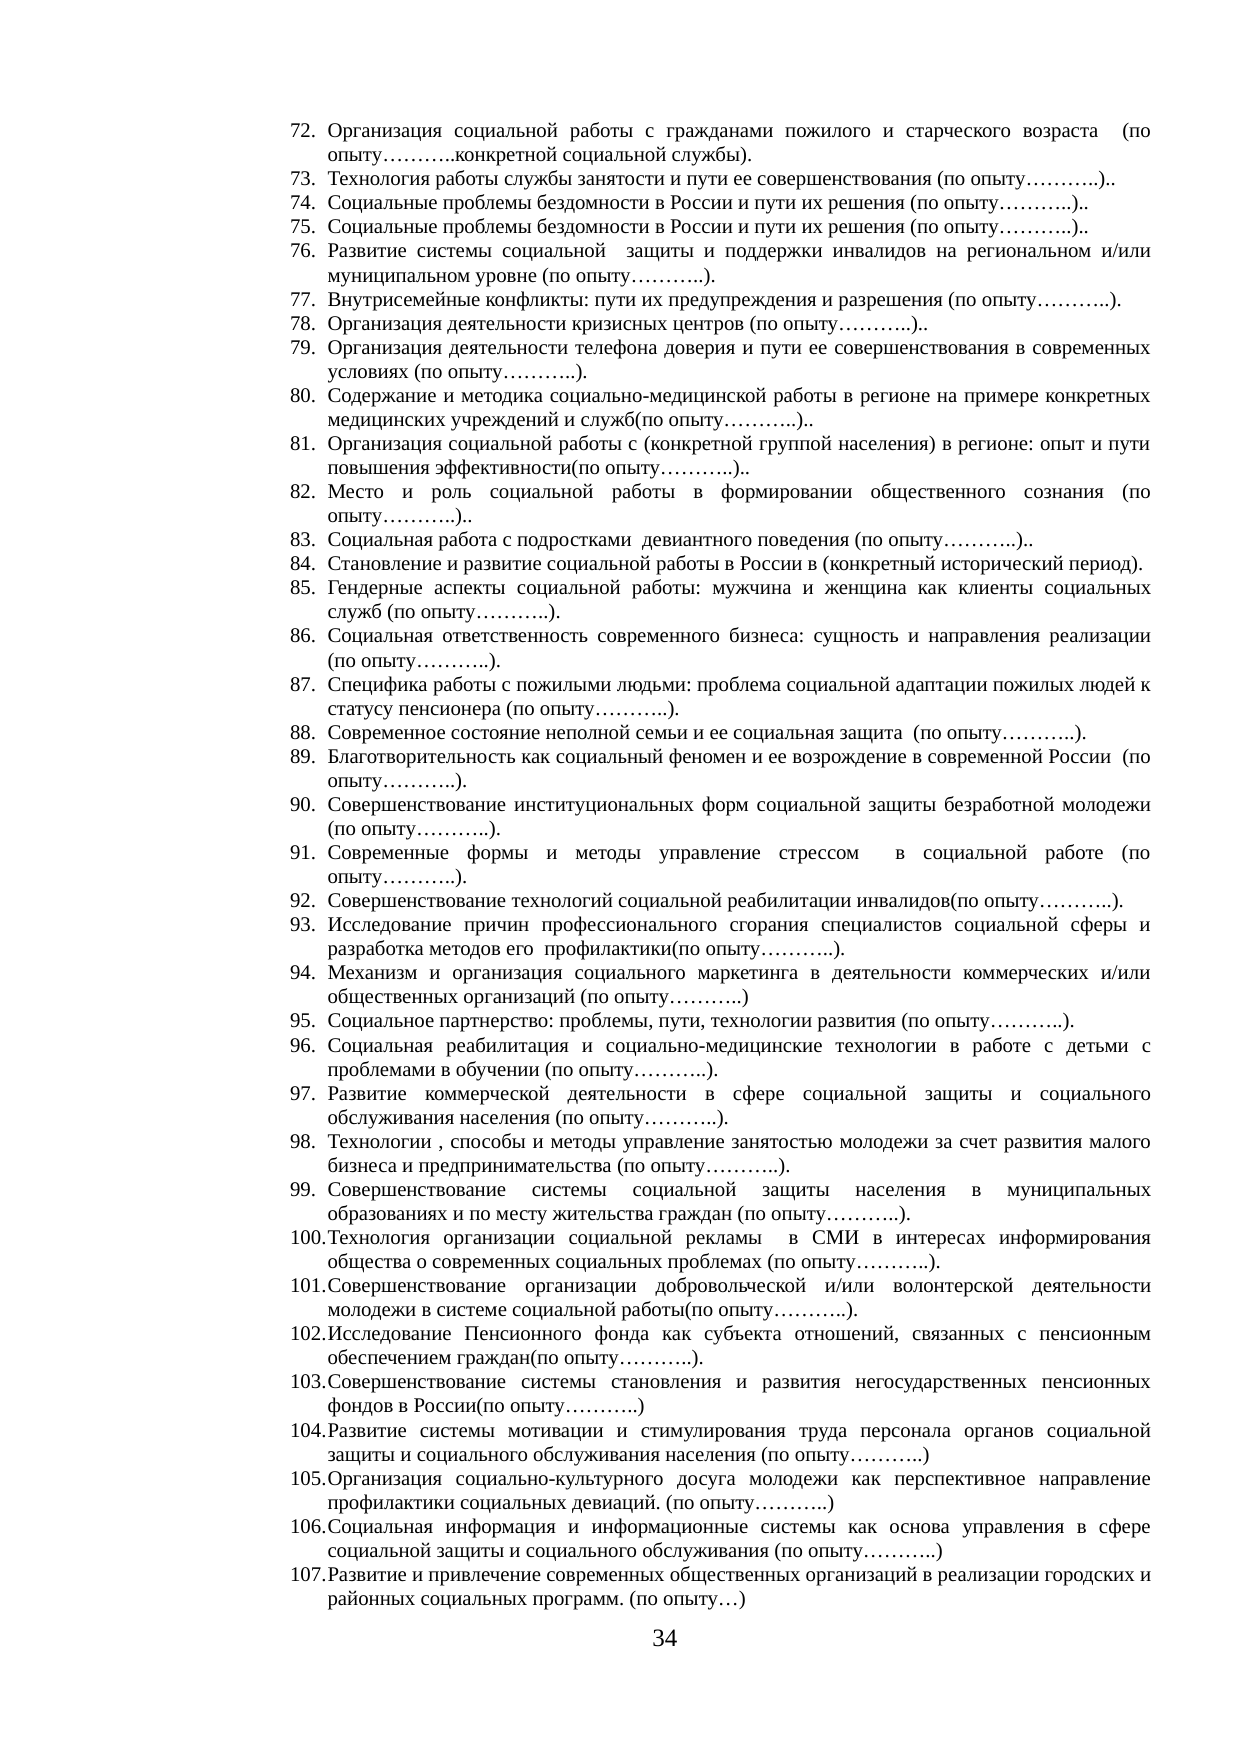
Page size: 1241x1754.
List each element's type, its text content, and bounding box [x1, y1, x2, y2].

list Технология организации социальной рекламы в СМИ в интересах информирования общества о современных социальных проблемах (по опыту………..). [290, 1225, 1152, 1273]
list Совершенствование системы социальной защиты населения в муниципальных образованиях и по месту жительства граждан (по опыту………..). [290, 1177, 1152, 1225]
list Специфика работы с пожилыми людьми: проблема социальной адаптации пожилых людей к статусу пенсионера (по опыту………..). [290, 672, 1152, 720]
list Социальные проблемы бездомности в России и пути их решения (по опыту………..).. [290, 190, 1152, 214]
list Организация социальной работы с гражданами пожилого и старческого возраста (по опыту………..конкретной социальной службы). [290, 118, 1152, 166]
list Организация деятельности телефона доверия и пути ее совершенствования в современных условиях (по опыту………..). [290, 335, 1152, 383]
list Исследование причин профессионального сгорания специалистов социальной сферы и разработка методов его профилактики(по опыту………..). [290, 912, 1152, 960]
list Совершенствование институциональных форм социальной защиты безработной молодежи (по опыту………..). [290, 792, 1152, 840]
list Современное состояние неполной семьи и ее социальная защита (по опыту………..). [290, 720, 1152, 744]
list Содержание и методика социально-медицинской работы в регионе на примере конкретных медицинских учреждений и служб(по опыту………..).. [290, 383, 1152, 431]
list Исследование Пенсионного фонда как субъекта отношений, связанных с пенсионным обеспечением граждан(по опыту………..). [290, 1321, 1152, 1369]
list Развитие системы социальной защиты и поддержки инвалидов на региональном и/или муниципальном уровне (по опыту………..). [290, 238, 1152, 287]
list Место и роль социальной работы в формировании общественного сознания (по опыту………..).. [290, 479, 1152, 527]
list Совершенствование технологий социальной реабилитации инвалидов(по опыту………..). [290, 888, 1152, 912]
list Современные формы и методы управление стрессом в социальной работе (по опыту………..). [290, 840, 1152, 888]
list Гендерные аспекты социальной работы: мужчина и женщина как клиенты социальных служб (по опыту………..). [290, 575, 1152, 623]
list Технология работы службы занятости и пути ее совершенствования (по опыту………..).. [290, 166, 1152, 190]
list Развитие коммерческой деятельности в сфере социальной защиты и социального обслуживания населения (по опыту………..). [290, 1081, 1152, 1129]
list Социальные проблемы бездомности в России и пути их решения (по опыту………..).. [290, 214, 1152, 238]
list Организация социальной работы с (конкретной группой населения) в регионе: опыт и пути повышения эффективности(по опыту………..).. [290, 431, 1152, 479]
list Становление и развитие социальной работы в России в (конкретный исторический период). [290, 551, 1152, 575]
list Развитие системы мотивации и стимулирования труда персонала органов социальной защиты и социального обслуживания населения (по опыту………..) [290, 1417, 1152, 1466]
list Социальная информация и информационные системы как основа управления в сфере социальной защиты и социального обслуживания (по опыту………..) [290, 1514, 1152, 1562]
list Развитие и привлечение современных общественных организаций в реализации городских и районных социальных программ. (по опыту…) [290, 1562, 1152, 1610]
list Совершенствование организации добровольческой и/или волонтерской деятельности молодежи в системе социальной работы(по опыту………..). [290, 1273, 1152, 1321]
list Организация деятельности кризисных центров (по опыту………..).. [290, 311, 1152, 335]
list Социальная реабилитация и социально-медицинские технологии в работе с детьми с проблемами в обучении (по опыту………..). [290, 1032, 1152, 1081]
list Социальная ответственность современного бизнеса: сущность и направления реализации (по опыту………..). [290, 623, 1152, 672]
list Организация социально-культурного досуга молодежи как перспективное направление профилактики социальных девиаций. (по опыту………..) [290, 1466, 1152, 1514]
list Социальная работа с подростками девиантного поведения (по опыту………..).. [290, 527, 1152, 551]
list Внутрисемейные конфликты: пути их предупреждения и разрешения (по опыту………..). [290, 287, 1152, 311]
list Технологии , способы и методы управление занятостью молодежи за счет развития малого бизнеса и предпринимательства (по опыту………..). [290, 1129, 1152, 1177]
list Благотворительность как социальный феномен и ее возрождение в современной России (по опыту………..). [290, 744, 1152, 792]
list Механизм и организация социального маркетинга в деятельности коммерческих и/или общественных организаций (по опыту………..) [290, 960, 1152, 1008]
list Совершенствование системы становления и развития негосударственных пенсионных фондов в России(по опыту………..) [290, 1369, 1152, 1417]
list Социальное партнерство: проблемы, пути, технологии развития (по опыту………..). [290, 1008, 1152, 1032]
